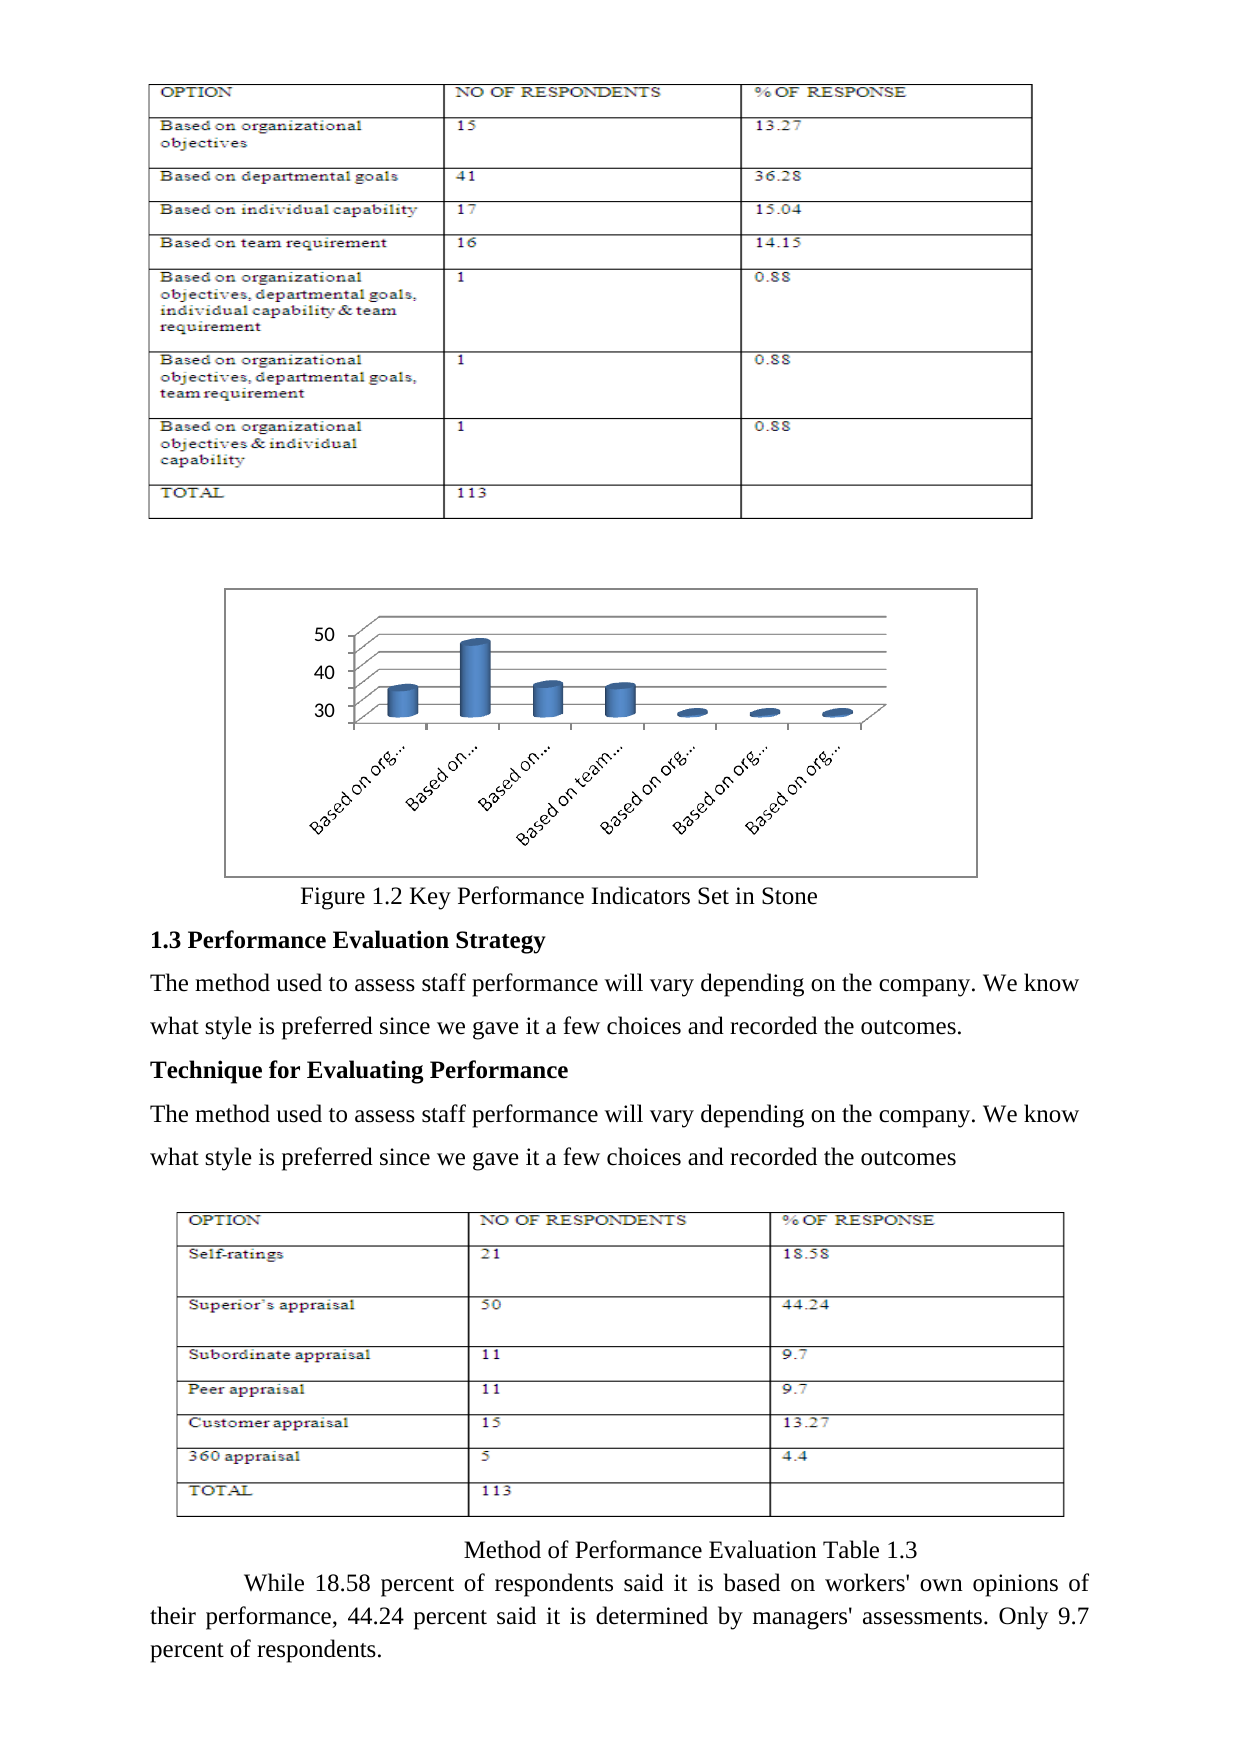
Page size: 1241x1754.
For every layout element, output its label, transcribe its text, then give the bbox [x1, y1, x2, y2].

picture [309, 746, 840, 846]
text The method used to assess staff performance will vary depending on the company. We know what style is preferred since we gave it a few choices and recorded the outcomes [150, 1099, 1090, 1171]
picture [176, 1212, 1065, 1517]
picture [353, 615, 887, 724]
text Figure 1.2 Key Performance Indicators Set in Stone [150, 881, 1090, 910]
text While 18.58 percent of respondents said it is based on workers' own opinions of their performance, 44.24 percent said it is determined by managers' assessments. Only 9.7 percent of respondents. [150, 1568, 1090, 1663]
text The method used to assess staff performance will vary depending on the company. We know what style is preferred since we gave it a few choices and recorded the outcomes. [150, 968, 1090, 1040]
text Technique for Evaluating Performance [150, 1055, 1090, 1084]
picture [148, 84, 1033, 519]
text Method of Performance Evaluation Table 1.3 [457, 1186, 1090, 1564]
text 1.3 Performance Evaluation Strategy [150, 925, 1090, 954]
